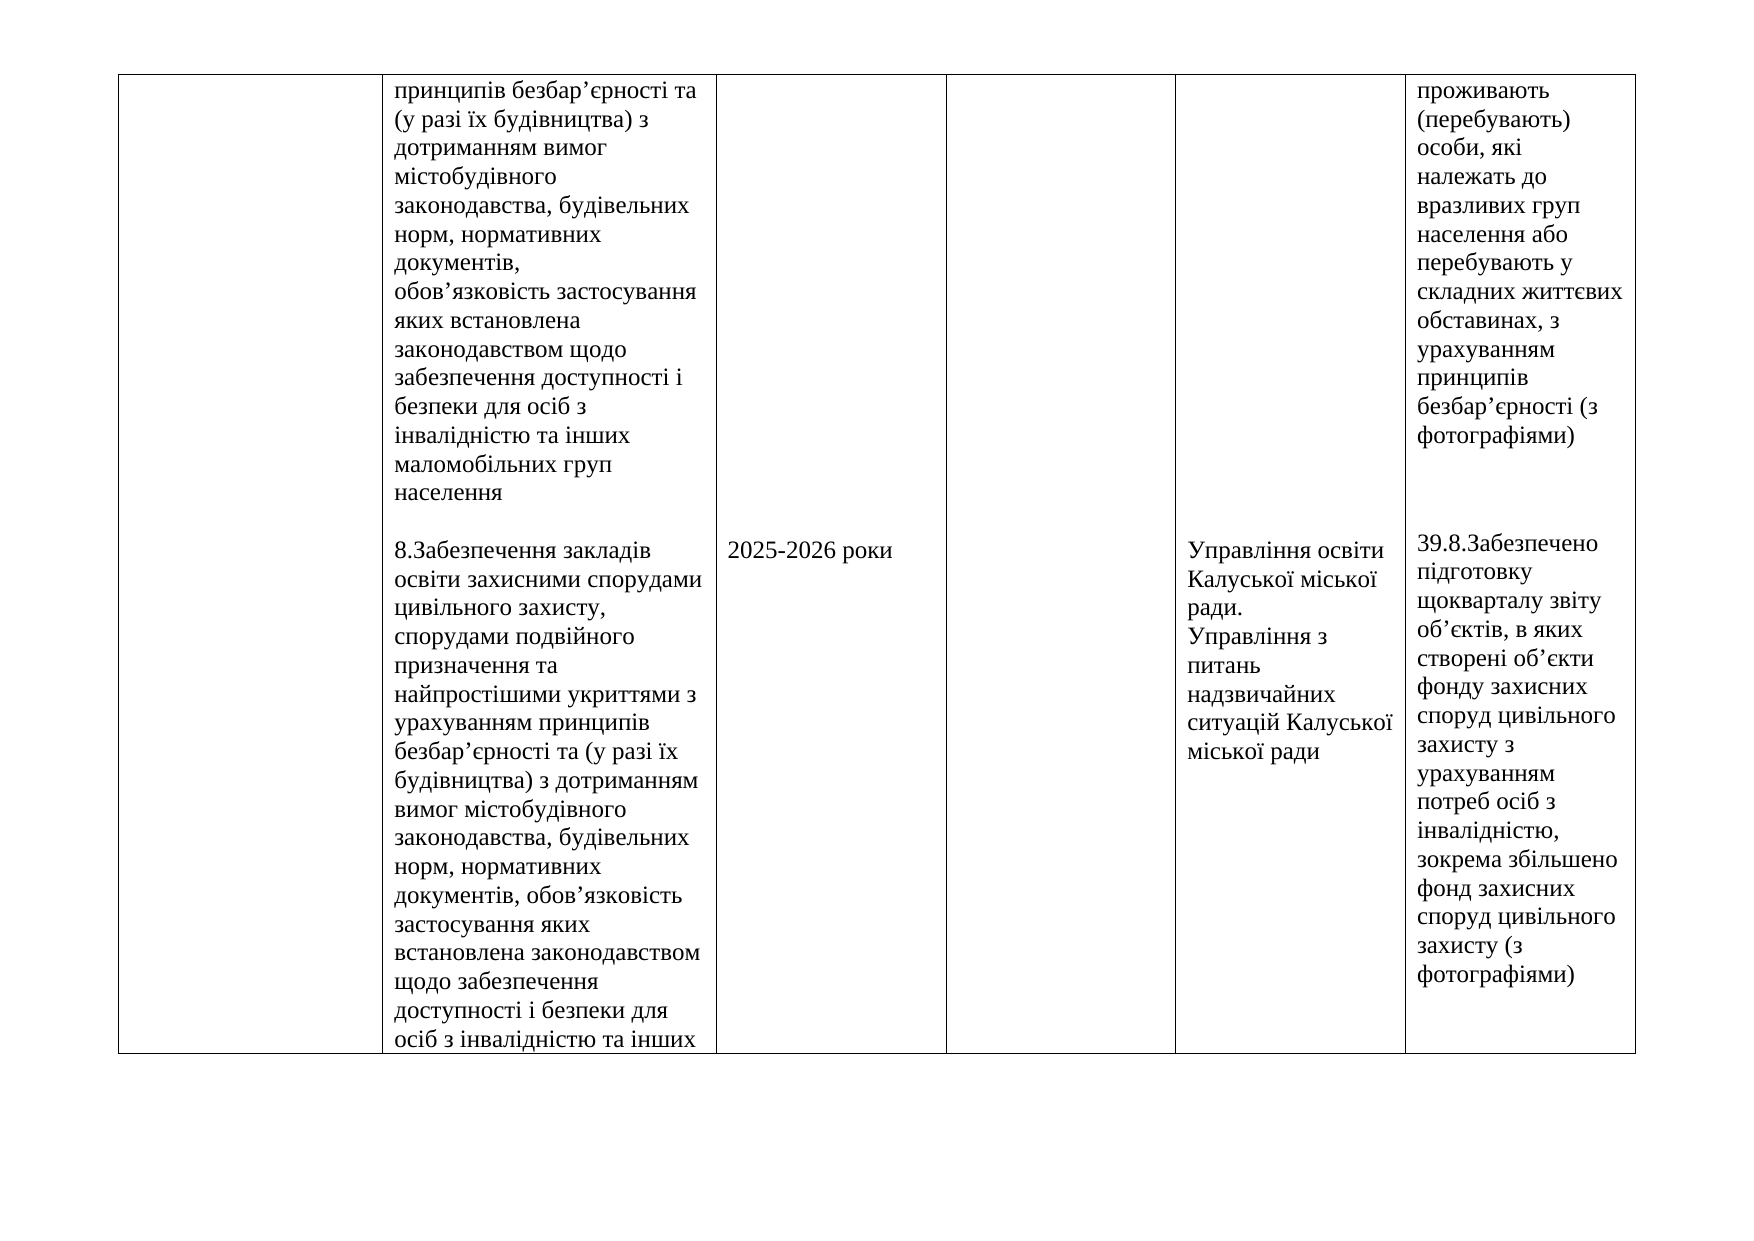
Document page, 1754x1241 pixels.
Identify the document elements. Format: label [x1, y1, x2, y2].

table_cell [1176, 75, 1405, 1052]
table_cell [947, 75, 1175, 1052]
table_cell [383, 75, 716, 1052]
table_cell [717, 75, 946, 1052]
table_cell [119, 75, 382, 1052]
table_cell [1406, 75, 1635, 1052]
